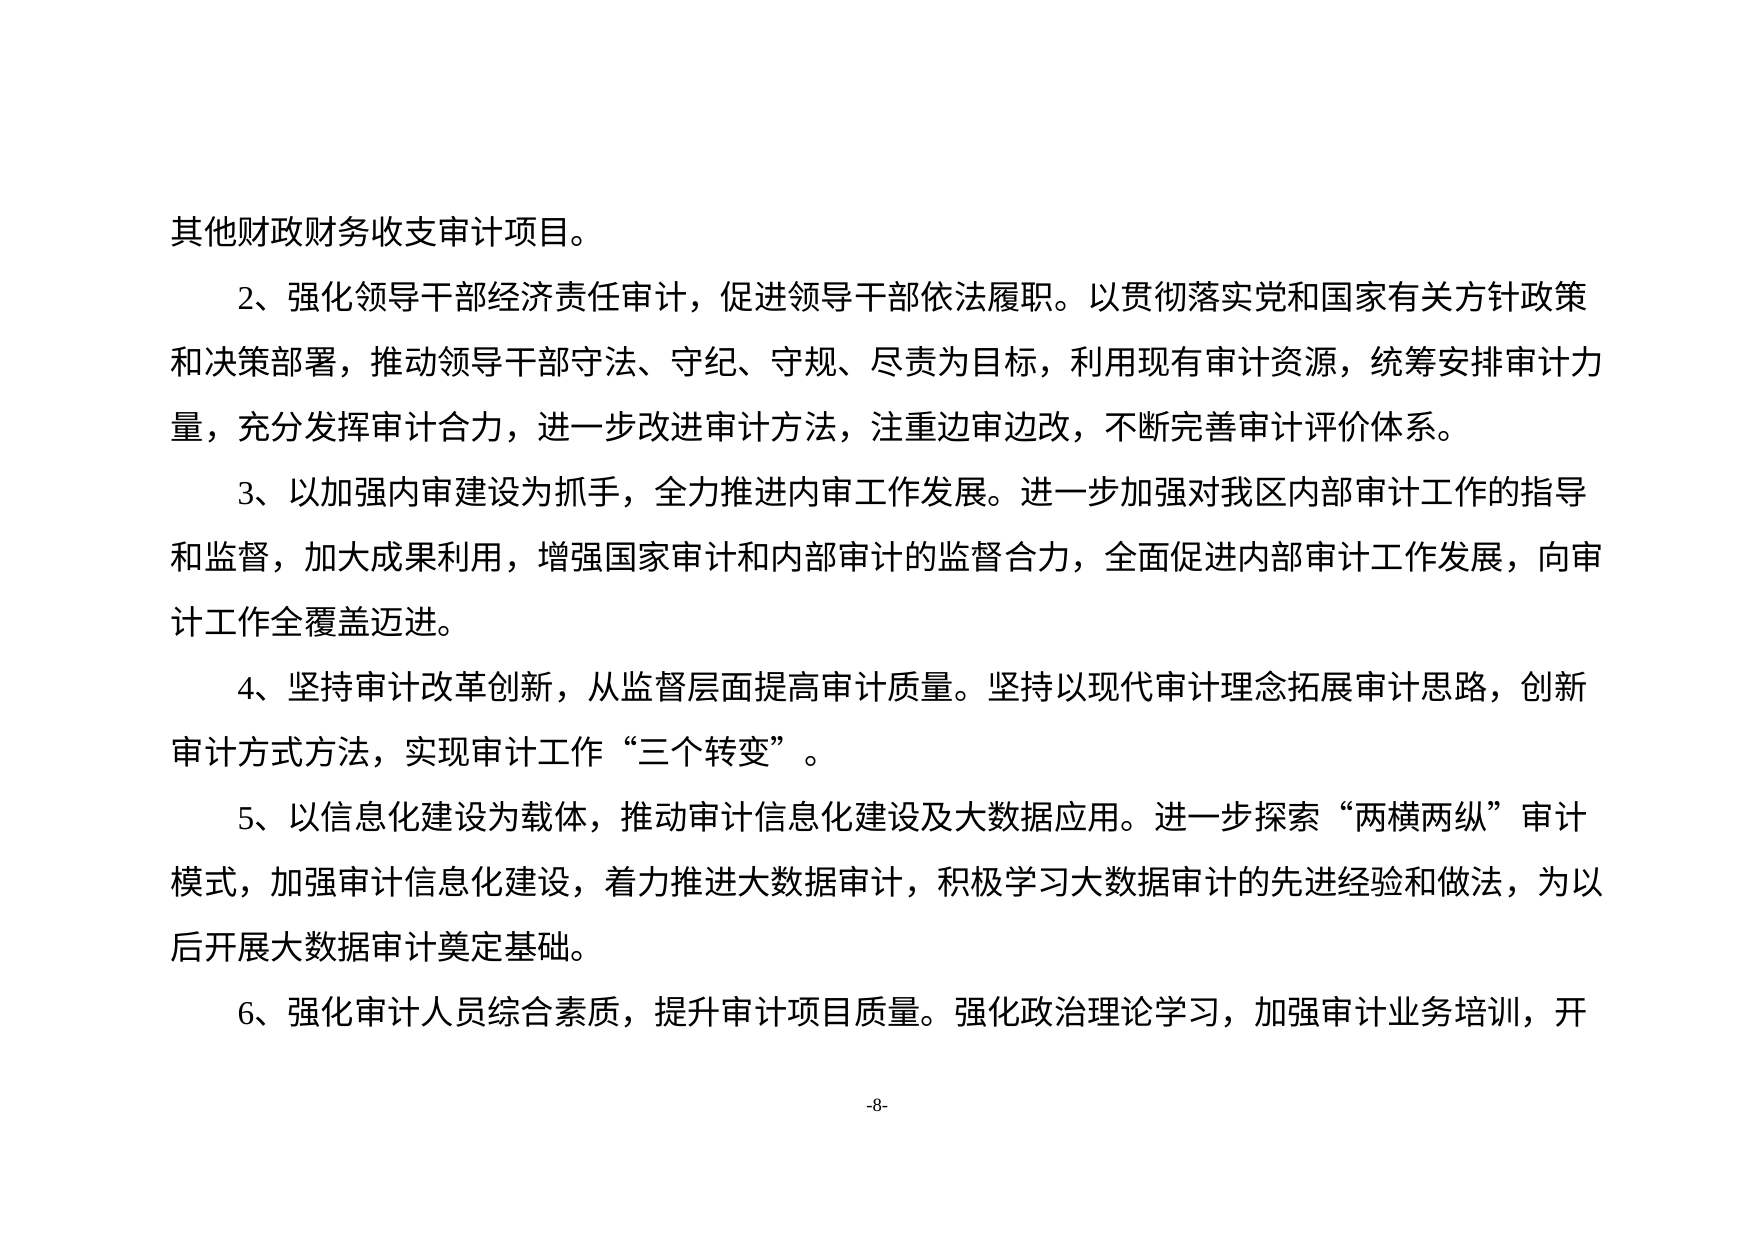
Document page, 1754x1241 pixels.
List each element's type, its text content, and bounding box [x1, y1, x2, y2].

text 4、坚持审计改革创新，从监督层面提高审计质量。坚持以现代审计理念拓展审计思路，创新审计方式方法，实现审计工作“三个转变”。 [171, 653, 1604, 783]
text 5、以信息化建设为载体，推动审计信息化建设及大数据应用。进一步探索“两横两纵”审计模式，加强审计信息化建设，着力推进大数据审计，积极学习大数据审计的先进经验和做法，为以后开展大数据审计奠定基础。 [171, 783, 1604, 978]
text 2、强化领导干部经济责任审计，促进领导干部依法履职。以贯彻落实党和国家有关方针政策和决策部署，推动领导干部守法、守纪、守规、尽责为目标，利用现有审计资源，统筹安排审计力量，充分发挥审计合力，进一步改进审计方法，注重边审边改，不断完善审计评价体系。 [171, 263, 1604, 458]
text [171, 198, 1604, 263]
text 3、以加强内审建设为抓手，全力推进内审工作发展。进一步加强对我区内部审计工作的指导和监督，加大成果利用，增强国家审计和内部审计的监督合力，全面促进内部审计工作发展，向审计工作全覆盖迈进。 [171, 458, 1604, 653]
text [171, 978, 1604, 1043]
